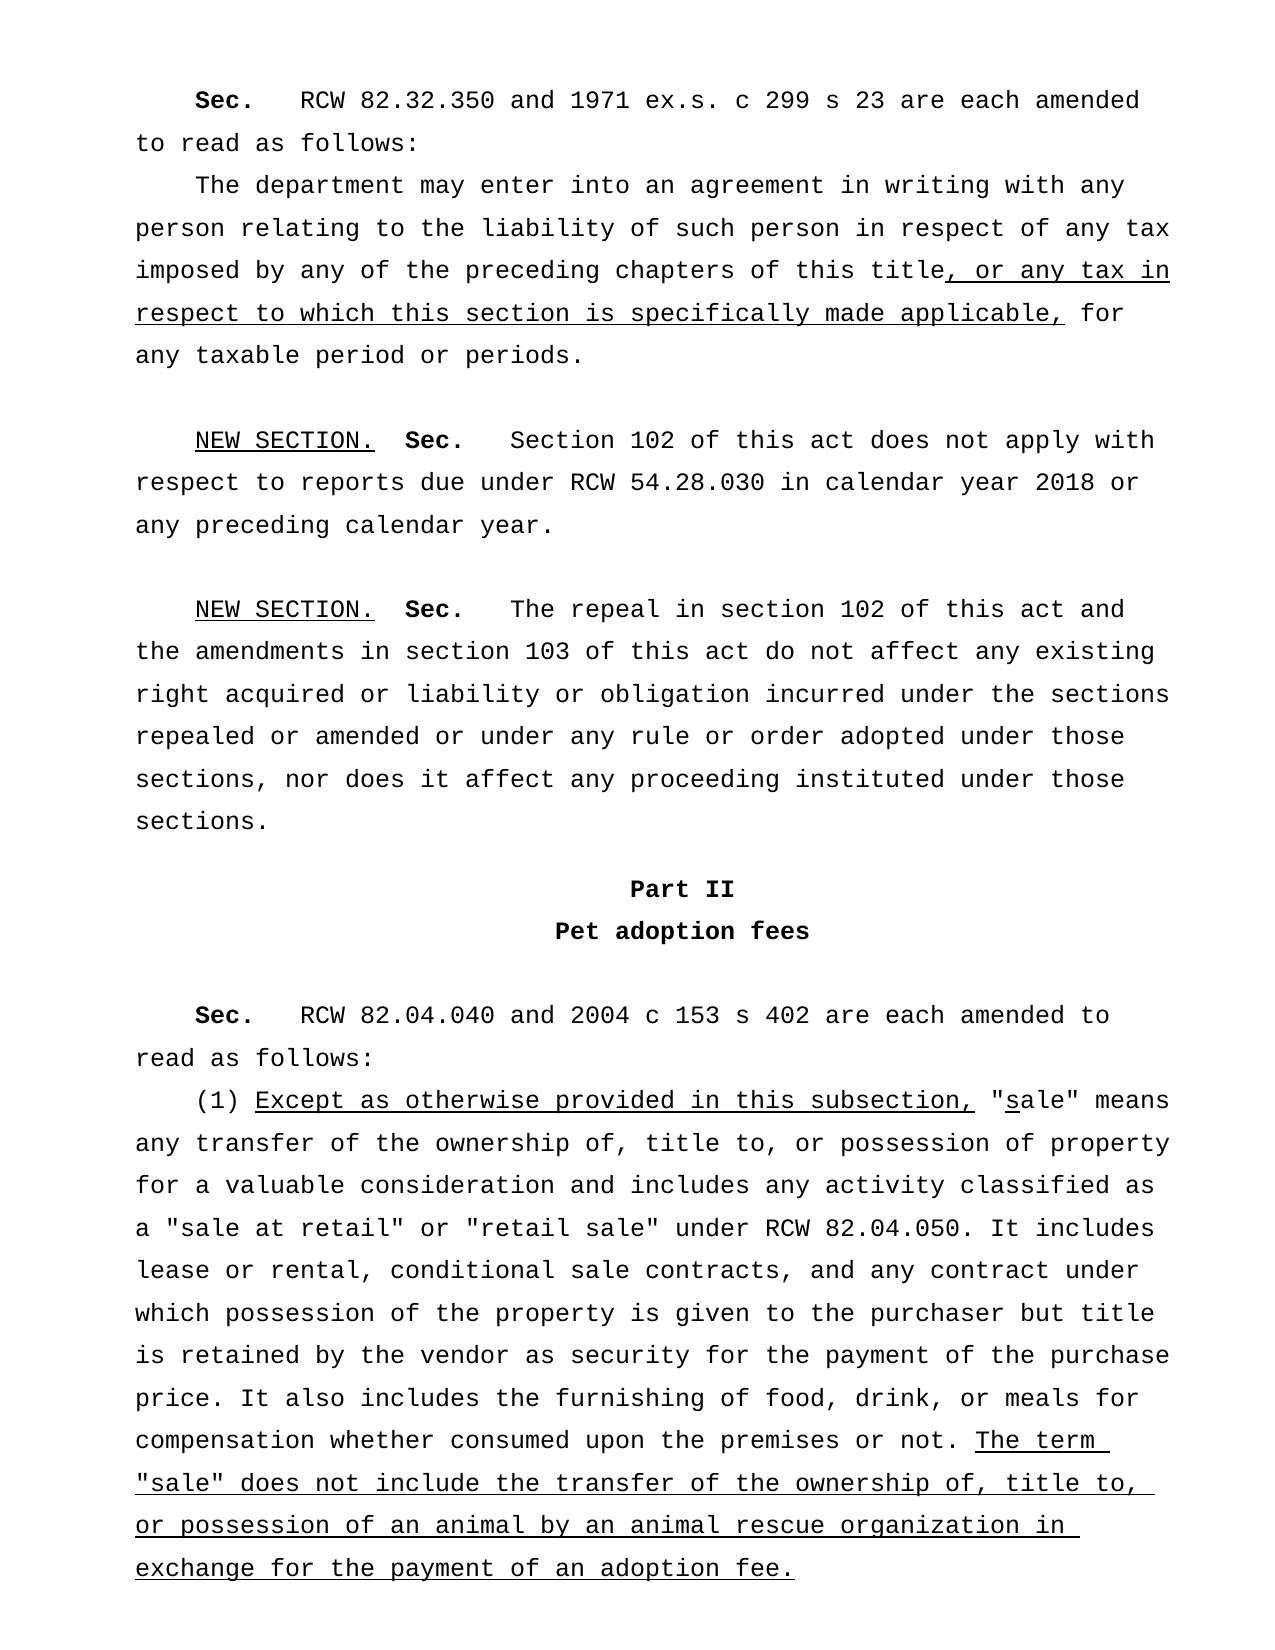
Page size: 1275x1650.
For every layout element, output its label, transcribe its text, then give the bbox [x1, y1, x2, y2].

text Pet adoption fees [135, 906, 1170, 948]
text NEW SECTION. Sec. The repeal in section 102 of this act and the amendments in section 103 of this act do not affect any existing right acquired or liability or obligation incurred under the sections repealed or amended or under any rule or order adopted under those sections, nor does it affect any proceeding instituted under those sections. [135, 583, 1170, 838]
text NEW SECTION. Sec. Section 102 of this act does not apply with respect to reports due under RCW 54.28.030 in calendar year 2018 or any preceding calendar year. [135, 414, 1170, 542]
text Part II [135, 863, 1170, 906]
text Sec. RCW 82.32.350 and 1971 ex.s. c 299 s 23 are each amended to read as follows: [135, 75, 1170, 160]
text Sec. RCW 82.04.040 and 2004 c 153 s 402 are each amended to read as follows: [135, 990, 1170, 1075]
text The department may enter into an agreement in writing with any person relating to the liability of such person in respect of any tax imposed by any of the preceding chapters of this title, or any tax in respect to which this section is specifically made applicable, for any taxable period or periods. [135, 160, 1170, 372]
text (1) Except as otherwise provided in this subsection, "sale" means any transfer of the ownership of, title to, or possession of property for a valuable consideration and includes any activity classified as a "sale at retail" or "retail sale" under RCW 82.04.050. It includes lease or rental, conditional sale contracts, and any contract under which possession of the property is given to the purchaser but title is retained by the vendor as security for the payment of the purchase price. It also includes the furnishing of food, drink, or meals for compensation whether consumed upon the premises or not. The term "sale" does not include the transfer of the ownership of, title to, or possession of an animal by an animal rescue organization in exchange for the payment of an adoption fee. [135, 1075, 1170, 1585]
